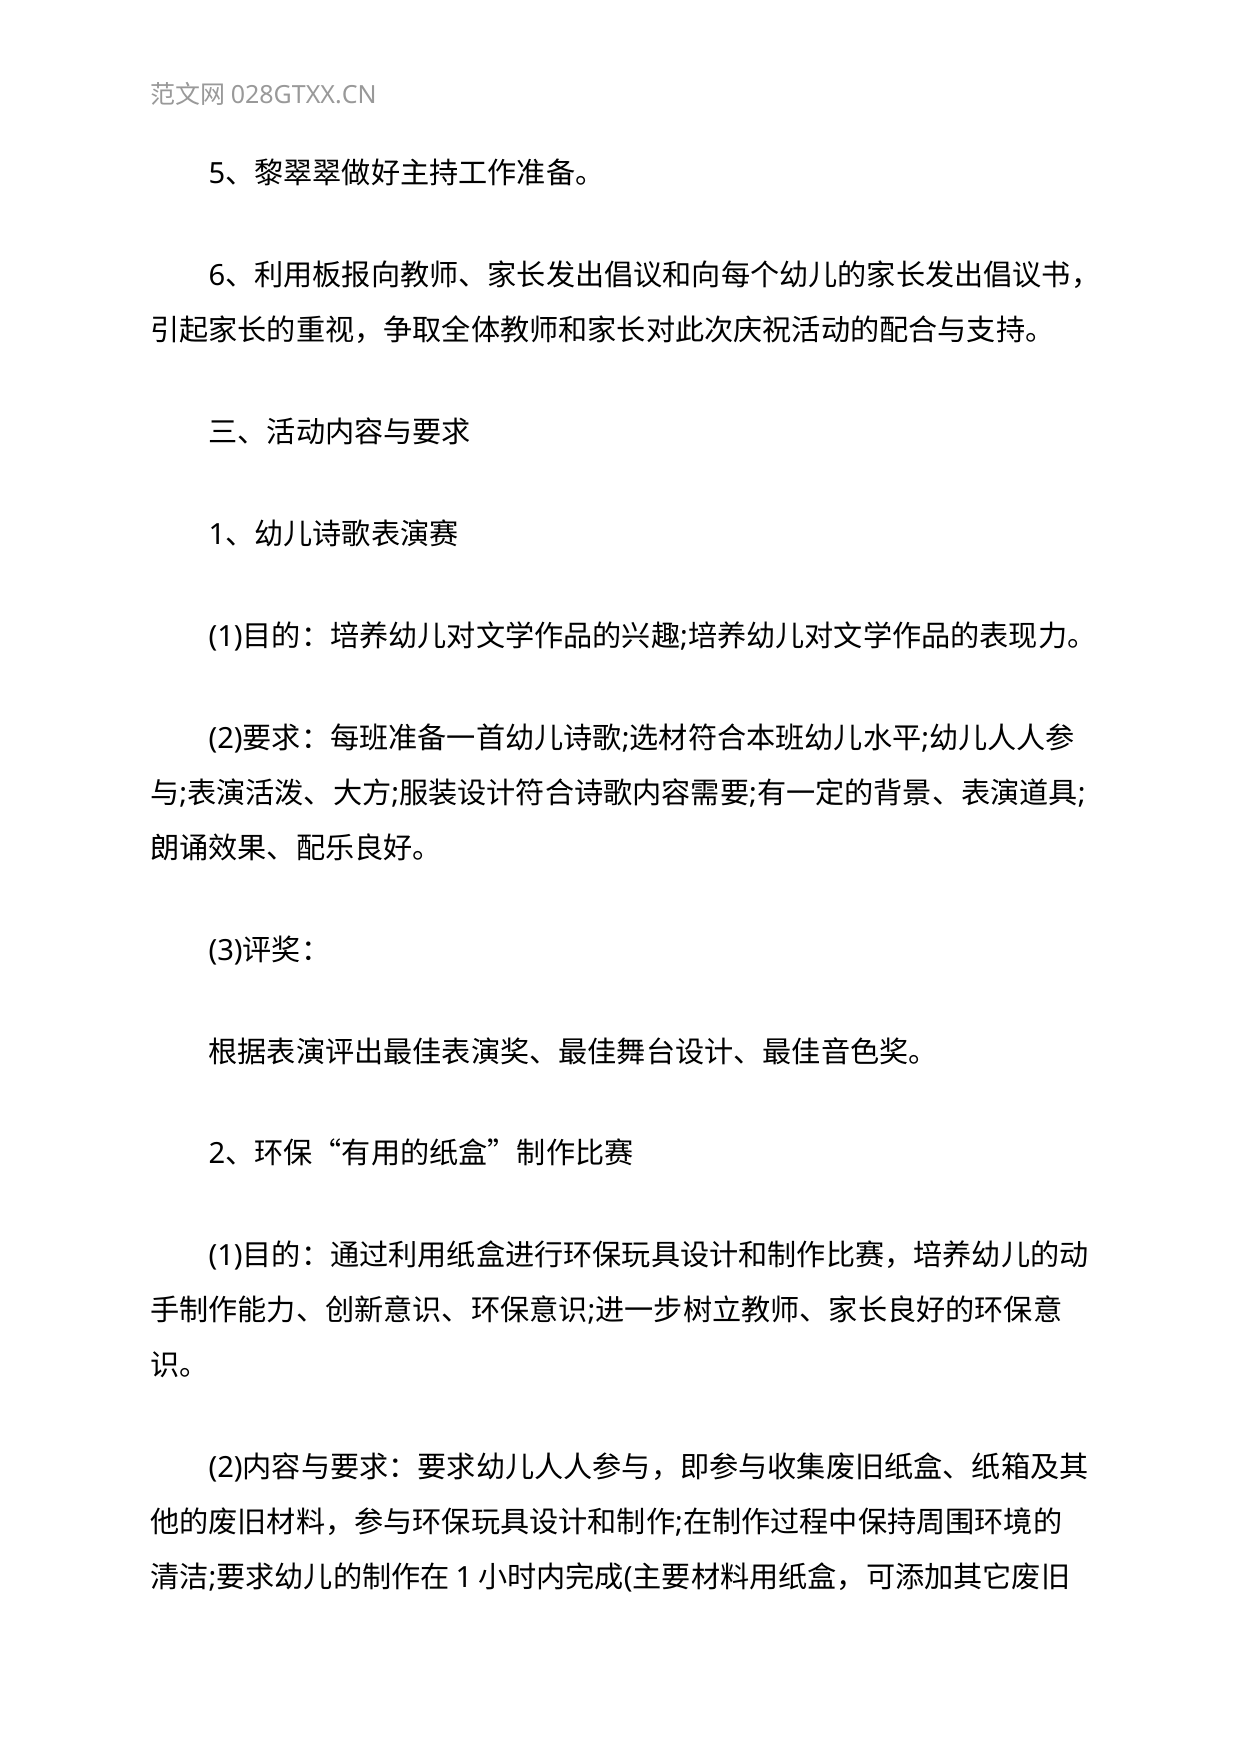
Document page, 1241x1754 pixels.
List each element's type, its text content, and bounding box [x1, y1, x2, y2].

text (2)要求：每班准备一首幼儿诗歌;选材符合本班幼儿水平;幼儿人人参与;表演活泼、大方;服装设计符合诗歌内容需要;有一定的背景、表演道具;朗诵效果、配乐良好。 [150, 714, 1090, 867]
text (3)评奖： [150, 926, 1090, 969]
text 三、活动内容与要求 [150, 409, 1090, 451]
text 6、利用板报向教师、家长发出倡议和向每个幼儿的家长发出倡议书，引起家长的重视，争取全体教师和家长对此次庆祝活动的配合与支持。 [150, 252, 1090, 349]
text 1、幼儿诗歌表演赛 [150, 511, 1090, 553]
text (1)目的：通过利用纸盒进行环保玩具设计和制作比赛，培养幼儿的动手制作能力、创新意识、环保意识;进一步树立教师、家长良好的环保意识。 [150, 1232, 1090, 1384]
text 根据表演评出最佳表演奖、最佳舞台设计、最佳音色奖。 [150, 1028, 1090, 1071]
text 2、环保“有用的纸盒”制作比赛 [150, 1130, 1090, 1172]
text (1)目的：培养幼儿对文学作品的兴趣;培养幼儿对文学作品的表现力。 [150, 612, 1090, 655]
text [150, 1444, 1090, 1596]
text 5、黎翠翠做好主持工作准备。 [150, 150, 1090, 192]
